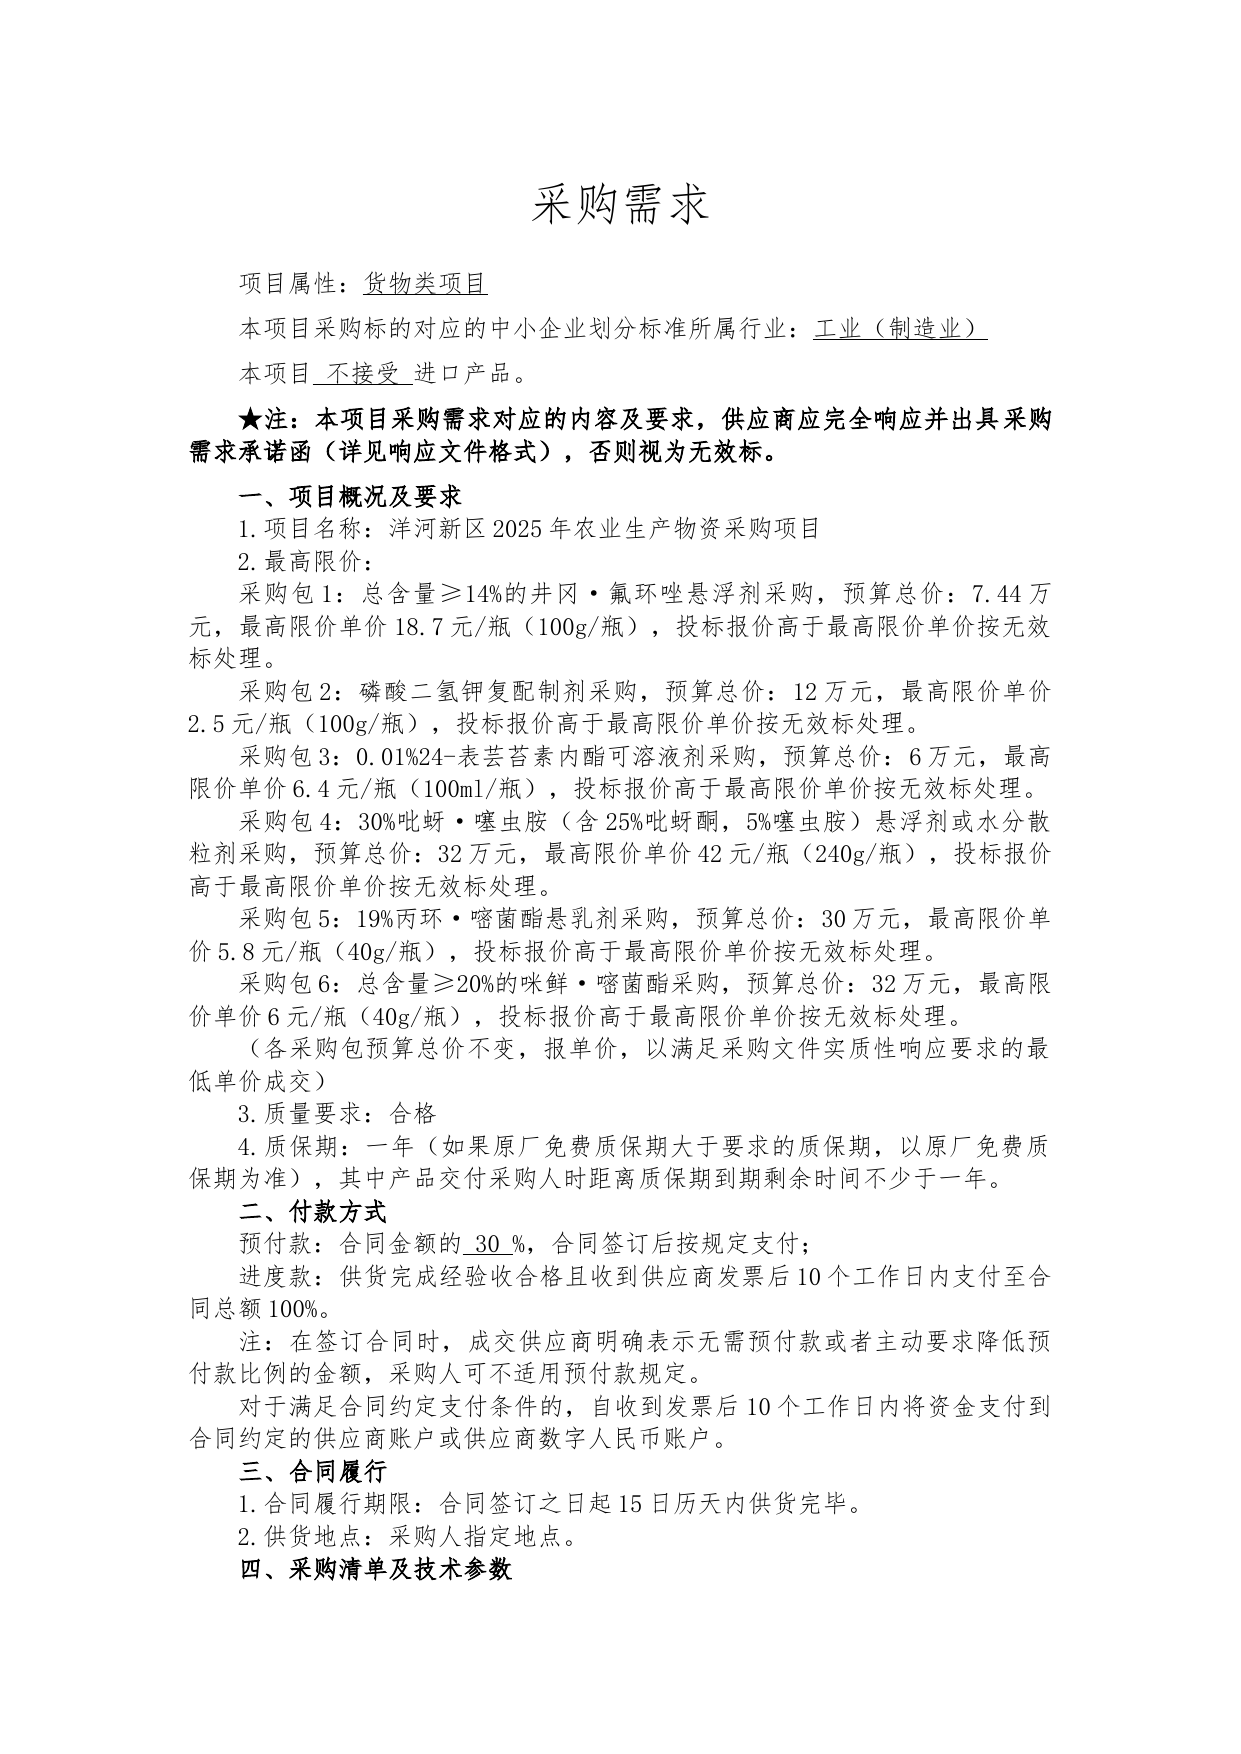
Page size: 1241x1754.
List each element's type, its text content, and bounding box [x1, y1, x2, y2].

text 三、合同履行 [187, 1453, 1053, 1485]
text 4.质保期：一年（如果原厂免费质保期大于要求的质保期，以原厂免费质保期为准），其中产品交付采购人时距离质保期到期剩余时间不少于一年。 [187, 1128, 1053, 1193]
text 2.最高限价： [187, 543, 1053, 575]
text 本项目 不接受 进口产品。 [187, 355, 1053, 388]
text 进度款：供货完成经验收合格且收到供应商发票后10个工作日内支付至合同总额100%。 [187, 1258, 1053, 1323]
text 注：在签订合同时，成交供应商明确表示无需预付款或者主动要求降低预付款比例的金额，采购人可不适用预付款规定。 [187, 1323, 1053, 1388]
list 采购包3：0.01%24-表芸苔素内酯可溶液剂采购，预算总价：6万元，最高限价单价6.4元/瓶（100ml/瓶），投标报价高于最高限价单价按无效标处理。 [187, 738, 1053, 803]
text 1.项目名称：洋河新区2025年农业生产物资采购项目 [187, 510, 1053, 543]
text 采购需求 [187, 174, 1053, 227]
text 四、采购清单及技术参数 [187, 1550, 1053, 1583]
text 预付款：合同金额的 30 %，合同签订后按规定支付； [187, 1225, 1053, 1258]
text 本项目采购标的对应的中小企业划分标准所属行业：工业（制造业） [187, 310, 1053, 343]
text 2.供货地点：采购人指定地点。 [187, 1518, 1053, 1550]
list 采购包4：30%吡蚜·噻虫胺（含25%吡蚜酮，5%噻虫胺）悬浮剂或水分散粒剂采购，预算总价：32万元，最高限价单价42元/瓶（240g/瓶），投标报价高于最高限价单价按无效标处理。 [187, 803, 1053, 900]
text 对于满足合同约定支付条件的，自收到发票后10个工作日内将资金支付到合同约定的供应商账户或供应商数字人民币账户。 [187, 1388, 1053, 1453]
list （各采购包预算总价不变，报单价，以满足采购文件实质性响应要求的最低单价成交） [187, 1030, 1053, 1095]
list 3.质量要求：合格 [187, 1095, 1053, 1128]
text 二、付款方式 [187, 1193, 1053, 1225]
text 1.合同履行期限：合同签订之日起15日历天内供货完毕。 [187, 1485, 1053, 1518]
list 采购包1：总含量≥14%的井冈·氟环唑悬浮剂采购，预算总价：7.44万元，最高限价单价18.7元/瓶（100g/瓶），投标报价高于最高限价单价按无效标处理。 [187, 575, 1053, 673]
text 一、项目概况及要求 [187, 478, 1053, 510]
list 采购包5：19%丙环·嘧菌酯悬乳剂采购，预算总价：30万元，最高限价单价5.8元/瓶（40g/瓶），投标报价高于最高限价单价按无效标处理。 [187, 900, 1053, 965]
text 项目属性：货物类项目 [187, 265, 1053, 298]
list 采购包6：总含量≥20%的咪鲜·嘧菌酯采购，预算总价：32万元，最高限价单价6元/瓶（40g/瓶），投标报价高于最高限价单价按无效标处理。 [187, 965, 1053, 1030]
text ★注：本项目采购需求对应的内容及要求，供应商应完全响应并出具采购需求承诺函（详见响应文件格式），否则视为无效标。 [187, 400, 1053, 465]
list 采购包2：磷酸二氢钾复配制剂采购，预算总价：12万元，最高限价单价2.5元/瓶（100g/瓶），投标报价高于最高限价单价按无效标处理。 [187, 673, 1053, 738]
